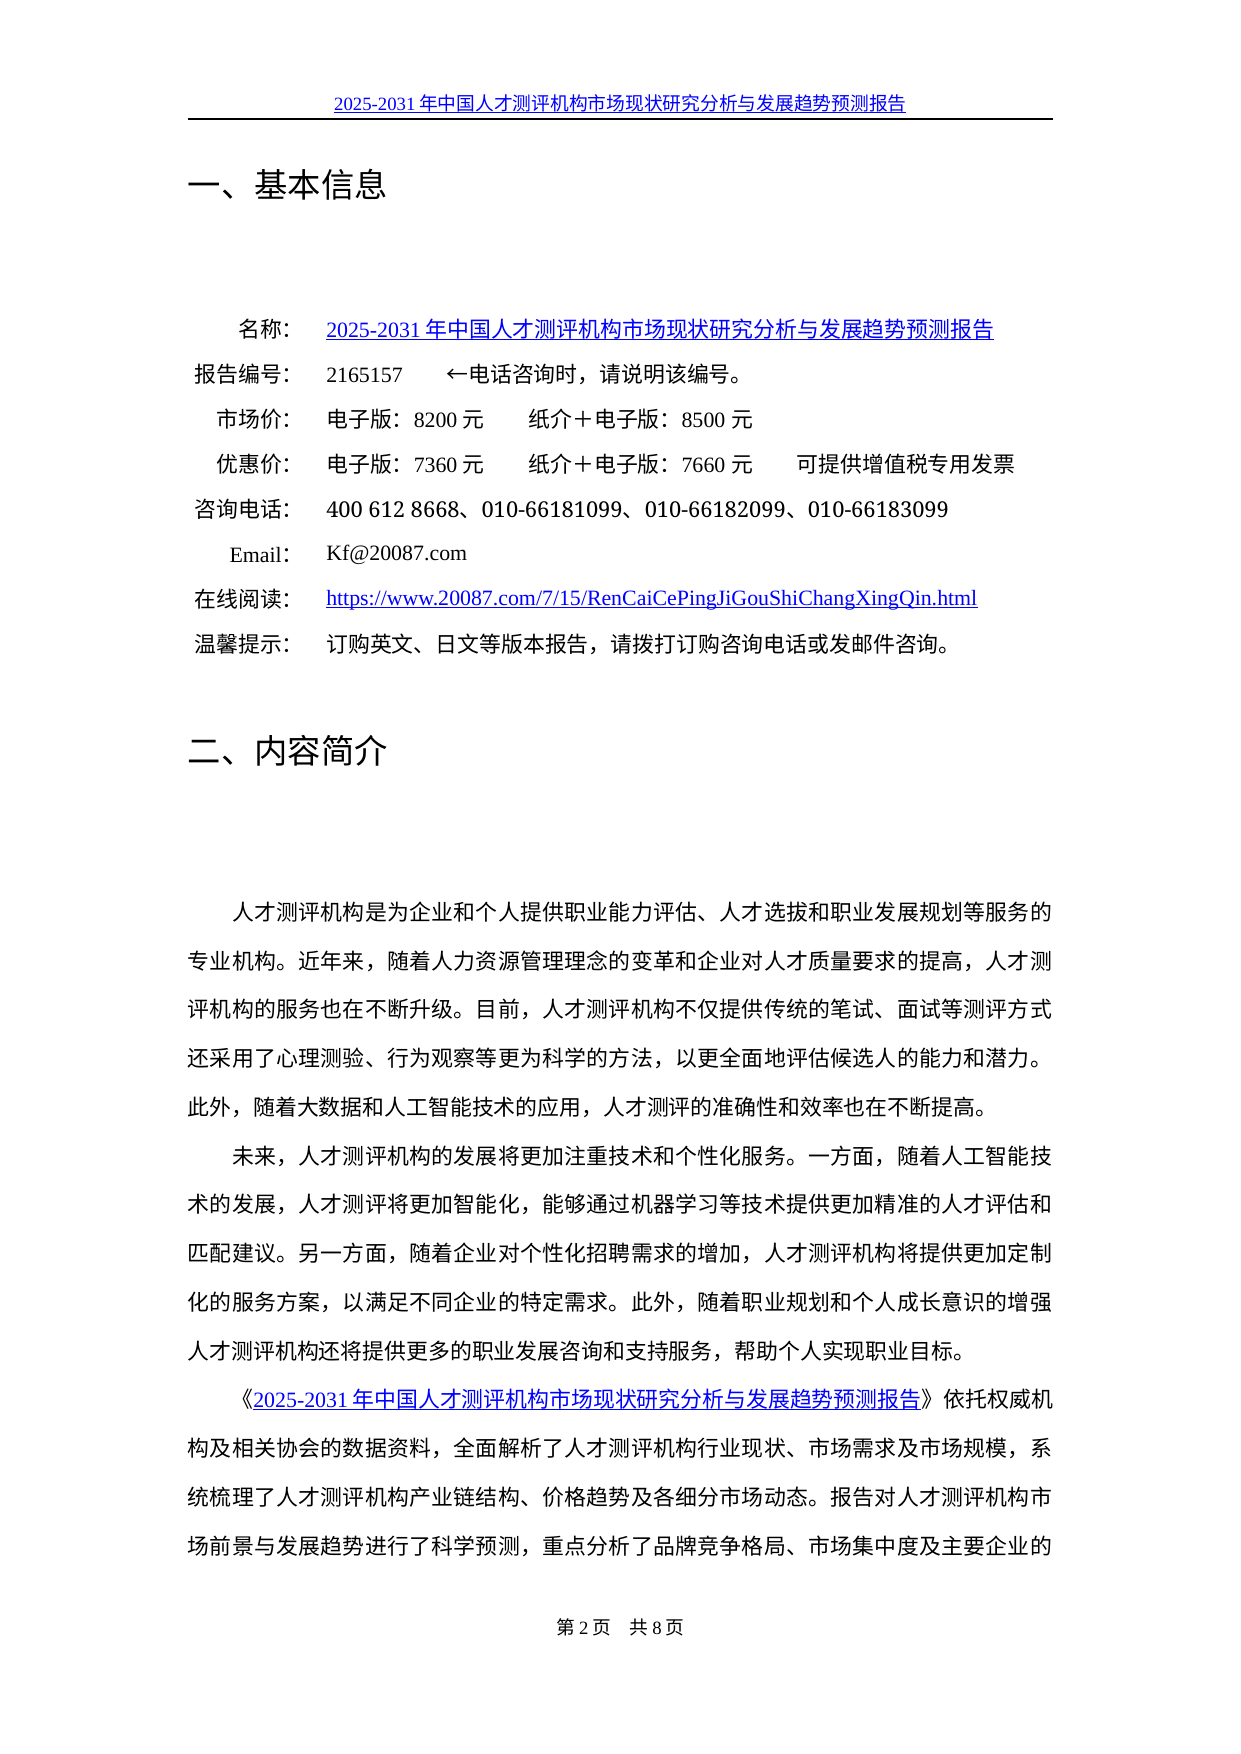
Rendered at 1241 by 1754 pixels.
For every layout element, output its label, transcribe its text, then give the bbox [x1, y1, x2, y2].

table_cell 在线阅读： [167, 582, 315, 627]
table_cell 订购英文、日文等版本报告，请拨打订购咨询电话或发邮件咨询。 [315, 627, 1073, 672]
table_header 2025-2031年中国人才测评机构市场现状研究分析与发展趋势预测报告 [315, 312, 1073, 357]
table_cell 市场价： [167, 402, 315, 447]
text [187, 894, 1053, 1561]
table_cell 优惠价： [167, 447, 315, 492]
table_cell 400 612 8668、010-66181099、010-66182099、010-66183099 [315, 492, 1073, 537]
table_cell [315, 582, 1073, 627]
table_cell Kf@20087.com [315, 537, 1073, 582]
table_cell 温馨提示： [167, 627, 315, 672]
title 一、基本信息 [187, 150, 1053, 215]
table_cell 报告编号： [167, 357, 315, 402]
title 二、内容简介 [187, 717, 1053, 782]
table_cell 2165157 ←电话咨询时，请说明该编号。 [315, 357, 1073, 402]
table_header 名称： [167, 312, 315, 357]
table_cell Email： [167, 537, 315, 582]
table_cell 电子版：8200 元 纸介＋电子版：8500 元 [315, 402, 1073, 447]
table_cell 电子版：7360 元 纸介＋电子版：7660 元 可提供增值税专用发票 [315, 447, 1073, 492]
table_cell 咨询电话： [167, 492, 315, 537]
